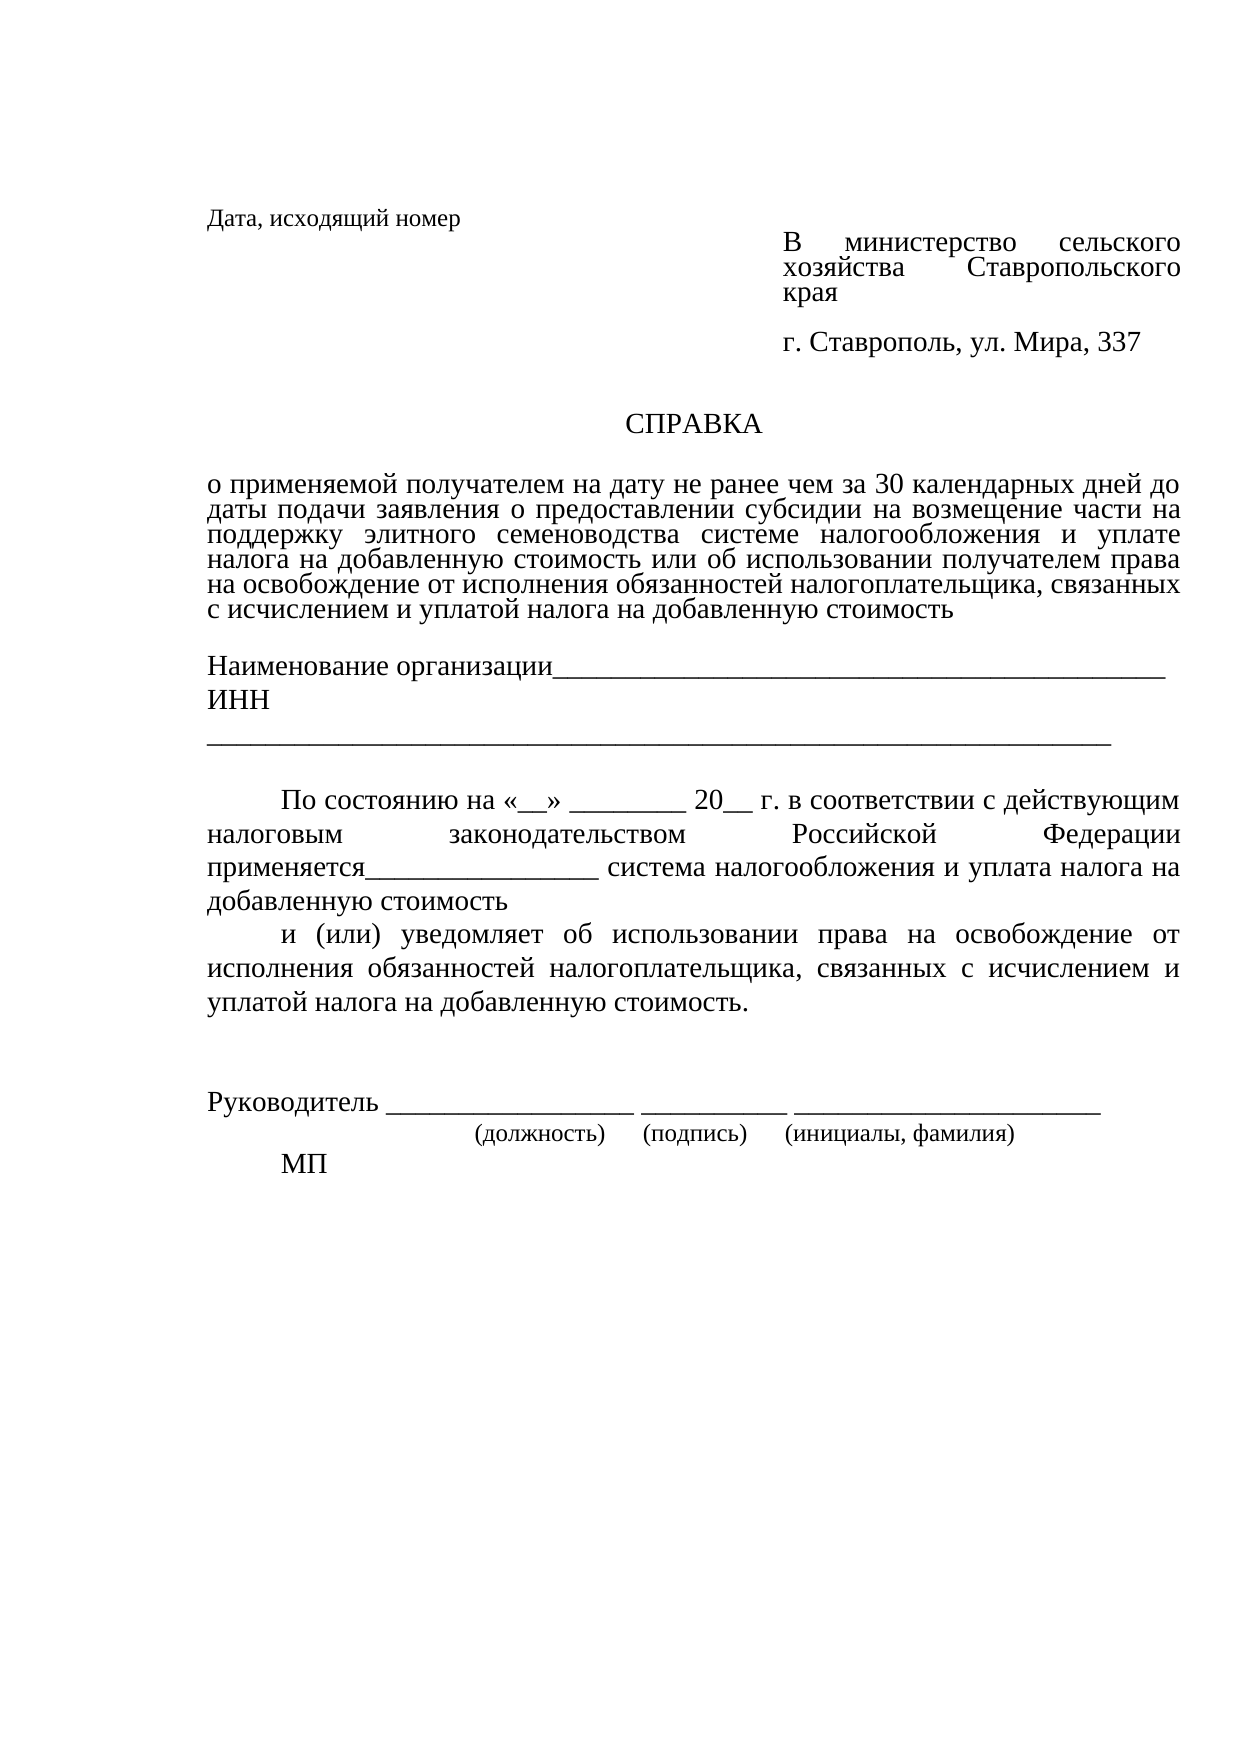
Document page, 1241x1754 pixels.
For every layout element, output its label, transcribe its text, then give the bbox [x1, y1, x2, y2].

text По состоянию на «__» ________ 20__ г. в соответствии с действующим налоговым законодательством Российской Федерации применяется________________ система налогообложения и уплата налога на добавленную стоимость [207, 782, 1181, 917]
text и (или) уведомляет об использовании права на освобождение от исполнения обязанностей налогоплательщика, связанных с исчислением и уплатой налога на добавленную стоимость. [207, 917, 1181, 1017]
text (должность) (подпись) (инициалы, фамилия) [207, 1118, 1181, 1147]
text г. Ставрополь, ул. Мира, 337 [783, 331, 1181, 356]
text СПРАВКА [207, 406, 1181, 440]
text В министерство сельского хозяйства Ставропольского края [783, 231, 1181, 306]
text ИНН ______________________________________________________________ [207, 682, 1181, 749]
text Руководитель _________________ __________ _____________________ [207, 1084, 1181, 1118]
text о применяемой получателем на дату не ранее чем за 30 календарных дней до даты подачи заявления о предоставлении субсидии на возмещение части на поддержку элитного семеноводства системе налогообложения и уплате налога на добавленную стоимость или об использовании получателем права на освобождение от исполнения обязанностей налогоплательщика, связанных с исчислением и уплатой налога на добавленную стоимость [207, 473, 1181, 623]
text Наименование организации__________________________________________ [207, 648, 1181, 682]
text Дата, исходящий номер [207, 206, 606, 231]
text МП [207, 1147, 1181, 1180]
